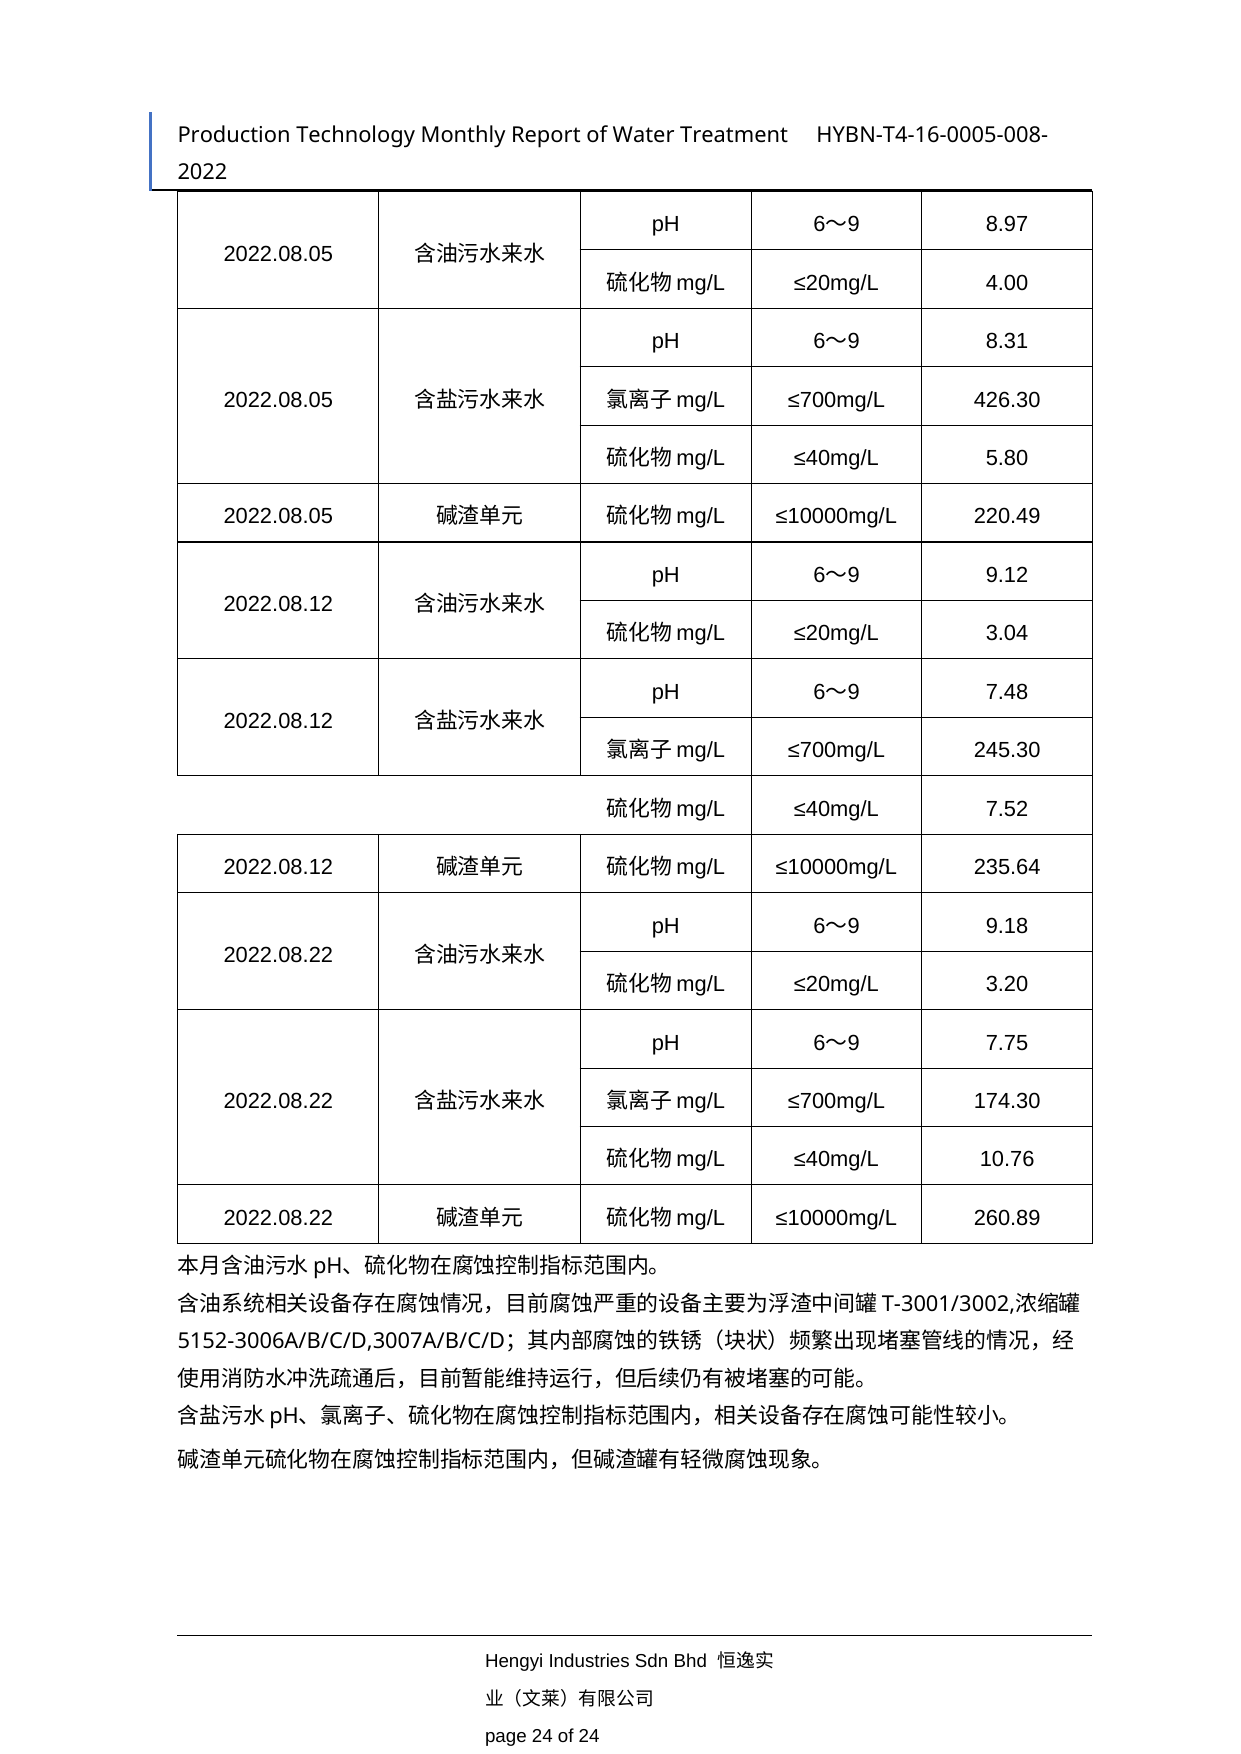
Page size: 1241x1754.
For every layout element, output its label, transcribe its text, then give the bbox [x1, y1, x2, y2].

table_cell 2022.08.22 [178, 1185, 378, 1243]
table_cell ≤20mg/L [752, 601, 921, 658]
table_cell ≤700mg/L [752, 718, 921, 775]
table_cell 6～9 [752, 309, 921, 366]
table_cell 2022.08.22 [178, 1010, 378, 1184]
table_cell ≤10000mg/L [752, 1185, 921, 1243]
table_cell 硫化物mg/L [580, 776, 751, 834]
table_cell pH [581, 893, 751, 951]
table_cell 6～9 [752, 659, 921, 717]
table_cell pH [581, 543, 751, 600]
table_cell pH [581, 192, 751, 249]
table_cell 235.64 [922, 835, 1092, 892]
table_cell 6～9 [752, 893, 921, 951]
table_cell 10.76 [922, 1127, 1092, 1184]
table_cell 2022.08.05 [178, 309, 378, 483]
table_cell 7.52 [922, 776, 1092, 834]
table_cell 9.12 [922, 543, 1092, 600]
table_cell 2022.08.05 [178, 192, 378, 308]
table_cell 硫化物mg/L [581, 250, 751, 308]
table_cell 硫化物mg/L [581, 601, 751, 658]
table_cell ≤10000mg/L [752, 484, 921, 541]
table_cell 碱渣单元 [379, 484, 580, 541]
table_cell 硫化物mg/L [581, 1127, 751, 1184]
table_cell 220.49 [922, 484, 1092, 541]
table_cell 氯离子mg/L [581, 718, 751, 775]
table_cell ≤20mg/L [752, 250, 921, 308]
table_cell ≤40mg/L [752, 776, 921, 834]
table_cell 含盐污水来水 [379, 1010, 580, 1184]
text 本月含油污水pH、硫化物在腐蚀控制指标范围内。 [177, 1244, 1092, 1281]
table_cell 8.97 [922, 192, 1092, 249]
table_cell 硫化物mg/L [581, 952, 751, 1009]
text 碱渣单元硫化物在腐蚀控制指标范围内，但碱渣罐有轻微腐蚀现象。 [177, 1431, 1092, 1477]
table_cell 含盐污水来水 [379, 659, 580, 775]
table_cell 氯离子mg/L [581, 367, 751, 424]
table_cell 2022.08.12 [178, 835, 378, 892]
table_cell 碱渣单元 [379, 1185, 580, 1243]
table_cell ≤20mg/L [752, 952, 921, 1009]
table_cell 2022.08.22 [178, 893, 378, 1009]
table_cell ≤40mg/L [752, 426, 921, 483]
table_cell 4.00 [922, 250, 1092, 308]
table_cell ≤40mg/L [752, 1127, 921, 1184]
table_cell 8.31 [922, 309, 1092, 366]
table_cell 5.80 [922, 426, 1092, 483]
text 含盐污水pH、氯离子、硫化物在腐蚀控制指标范围内，相关设备存在腐蚀可能性较小。 [177, 1394, 1092, 1431]
table_cell 3.04 [922, 601, 1092, 658]
table_cell 含油污水来水 [379, 192, 580, 308]
table_cell 6～9 [752, 192, 921, 249]
table_cell pH [581, 659, 751, 717]
table_cell 含油污水来水 [379, 543, 580, 658]
table_cell 7.75 [922, 1010, 1092, 1067]
table_cell 2022.08.05 [178, 484, 378, 541]
table_cell 6～9 [752, 543, 921, 600]
table_cell 2022.08.12 [178, 543, 378, 658]
table_cell 硫化物mg/L [581, 426, 751, 483]
table_cell 硫化物mg/L [581, 484, 751, 541]
table_cell pH [581, 1010, 751, 1067]
text 含油系统相关设备存在腐蚀情况，目前腐蚀严重的设备主要为浮渣中间罐T-3001/3002,浓缩罐5152-3006A/B/C/D,3007A/B/C/D；其内部腐蚀的铁锈（块状）频繁出现堵塞管线的情况，经使用消防水冲洗疏通后，目前暂能维持运行，但后续仍有被堵塞的可能。 [177, 1281, 1092, 1394]
table_cell 硫化物mg/L [581, 835, 751, 892]
table_cell 426.30 [922, 367, 1092, 424]
table_cell 碱渣单元 [379, 835, 580, 892]
table_cell 3.20 [922, 952, 1092, 1009]
table_cell 260.89 [922, 1185, 1092, 1243]
table_cell 氯离子mg/L [581, 1069, 751, 1126]
table_cell 含盐污水来水 [379, 309, 580, 483]
table_cell 245.30 [922, 718, 1092, 775]
table_cell 硫化物mg/L [581, 1185, 751, 1243]
table_cell 6～9 [752, 1010, 921, 1067]
table_cell 含油污水来水 [379, 893, 580, 1009]
table_cell pH [581, 309, 751, 366]
table_cell 2022.08.12 [178, 659, 378, 775]
table_cell 7.48 [922, 659, 1092, 717]
table_cell 174.30 [922, 1069, 1092, 1126]
table_cell 9.18 [922, 893, 1092, 951]
table_cell ≤700mg/L [752, 1069, 921, 1126]
table_cell ≤700mg/L [752, 367, 921, 424]
table_cell ≤10000mg/L [752, 835, 921, 892]
